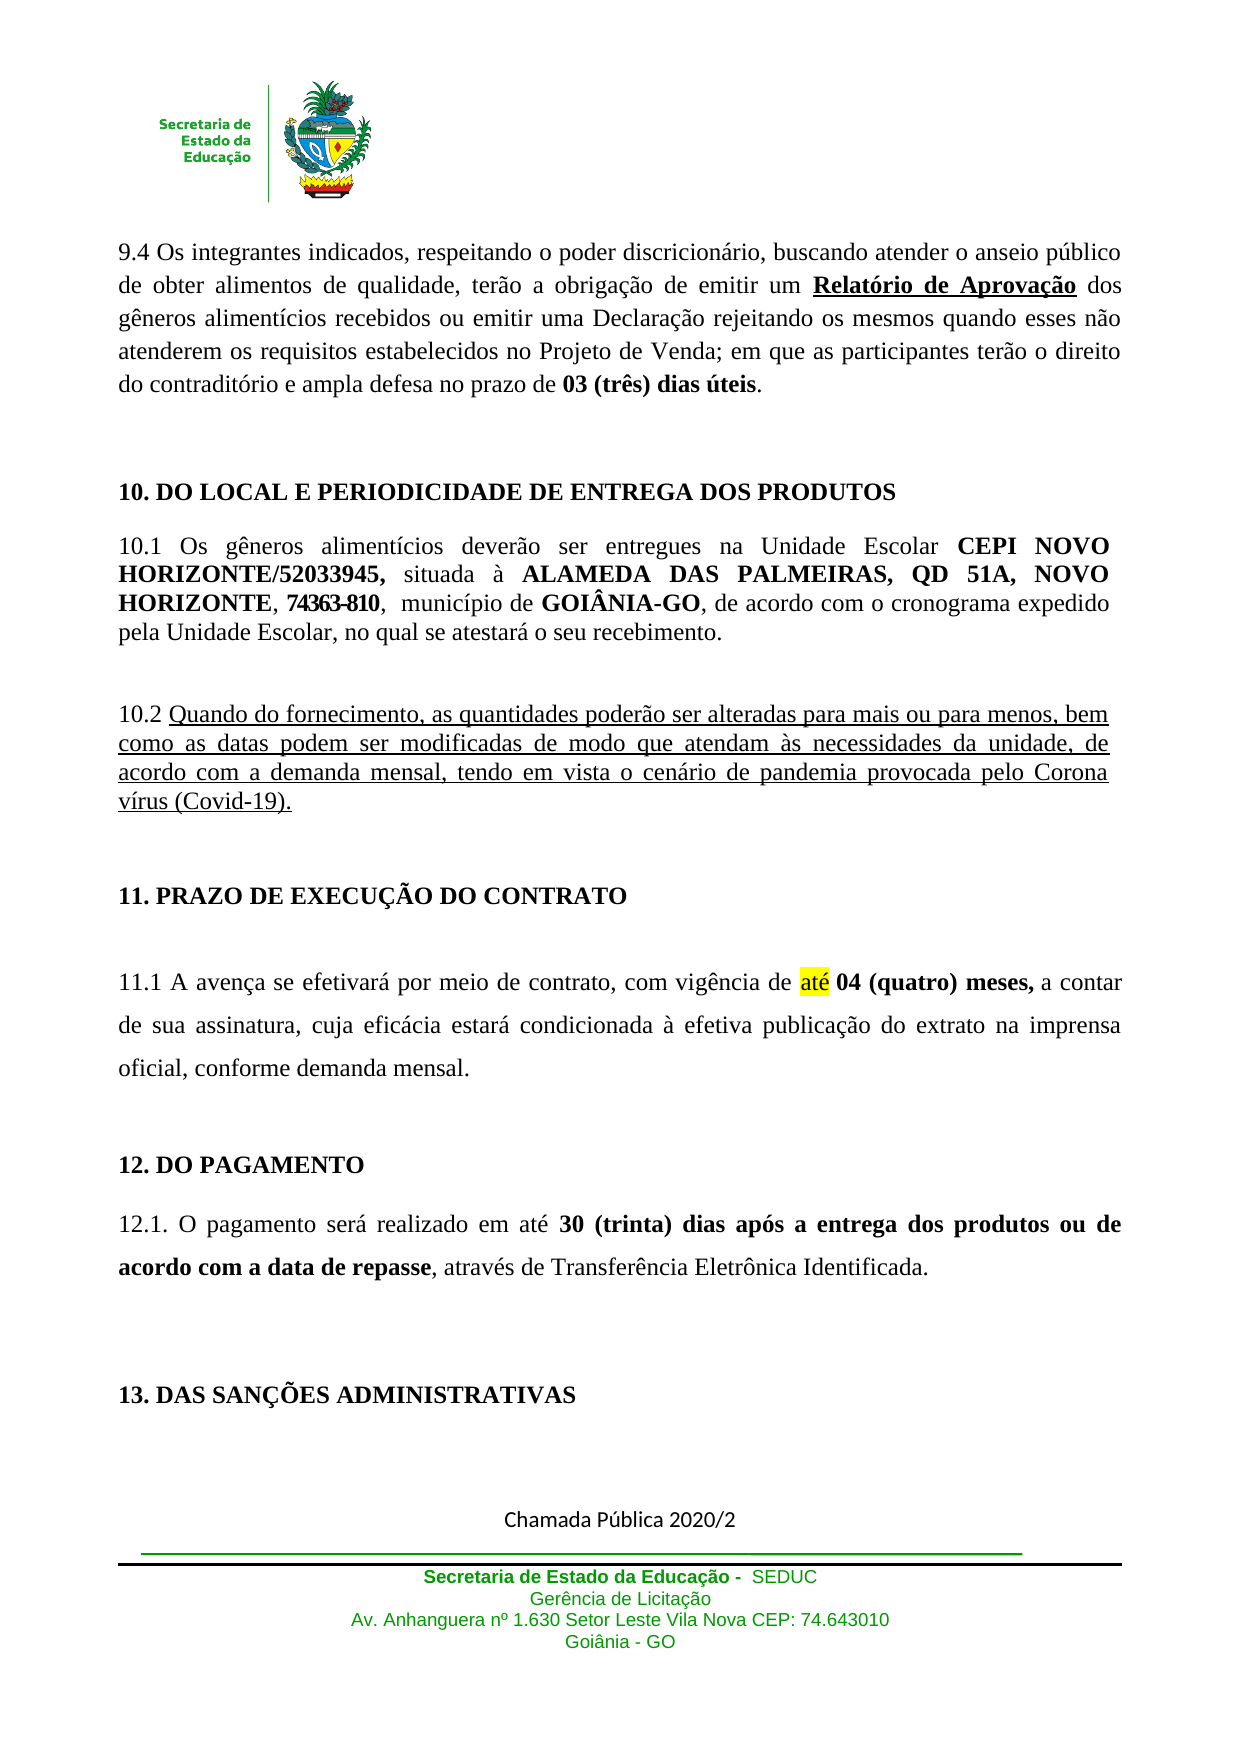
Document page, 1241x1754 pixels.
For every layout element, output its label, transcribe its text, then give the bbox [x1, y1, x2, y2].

text 10.1 Os gêneros alimentícios deverão ser entregues na Unidade Escolar CEPI NOVO HORIZONTE/52033945, situada à ALAMEDA DAS PALMEIRAS, QD 51A, NOVO HORIZONTE, 74363-810, município de GOIÂNIA-GO, de acordo com o cronograma expedido pela Unidade Escolar, no qual se atestará o seu recebimento. [118, 531, 1110, 646]
text 9.4 Os integrantes indicados, respeitando o poder discricionário, buscando atender o anseio público de obter alimentos de qualidade, terão a obrigação de emitir um Relatório de Aprovação dos gêneros alimentícios recebidos ou emitir uma Declaração rejeitando os mesmos quando esses não atenderem os requisitos estabelecidos no Projeto de Venda; em que as participantes terão o direito do contraditório e ampla defesa no prazo de 03 (três) dias úteis. [118, 237, 1122, 398]
text 10.2 Quando do fornecimento, as quantidades poderão ser alteradas para mais ou para menos, bem como as datas podem ser modificadas de modo que atendam às necessidades da unidade, de acordo com a demanda mensal, tendo em vista o cenário de pandemia provocada pelo Corona vírus (Covid-19). [118, 699, 1110, 753]
picture [118, 73, 412, 210]
text 11. PRAZO DE EXECUÇÃO DO CONTRATO [118, 881, 1122, 910]
text 12.1. O pagamento será realizado em até 30 (trinta) dias após a entrega dos produtos ou de acordo com a data de repasse, através de Transferência Eletrônica Identificada. [118, 1209, 1122, 1281]
text 10. DO LOCAL E PERIODICIDADE DE ENTREGA DOS PRODUTOS [118, 477, 1118, 506]
text 13. DAS SANÇÕES ADMINISTRATIVAS [118, 1380, 1122, 1409]
text 11.1 A avença se efetivará por meio de contrato, com vigência de até 04 (quatro) meses, a contar de sua assinatura, cuja eficácia estará condicionada à efetiva publicação do extrato na imprensa oficial, conforme demanda mensal. [118, 967, 1122, 1082]
text 10.2 Quando do fornecimento, as quantidades poderão ser alteradas para mais ou para menos, bem como as datas podem ser modificadas de modo que atendam às necessidades da unidade, de acordo com a demanda mensal, tendo em vista o cenário de pandemia provocada pelo Corona vírus (Covid-19). [118, 755, 1110, 814]
text 12. DO PAGAMENTO [118, 1150, 1122, 1179]
